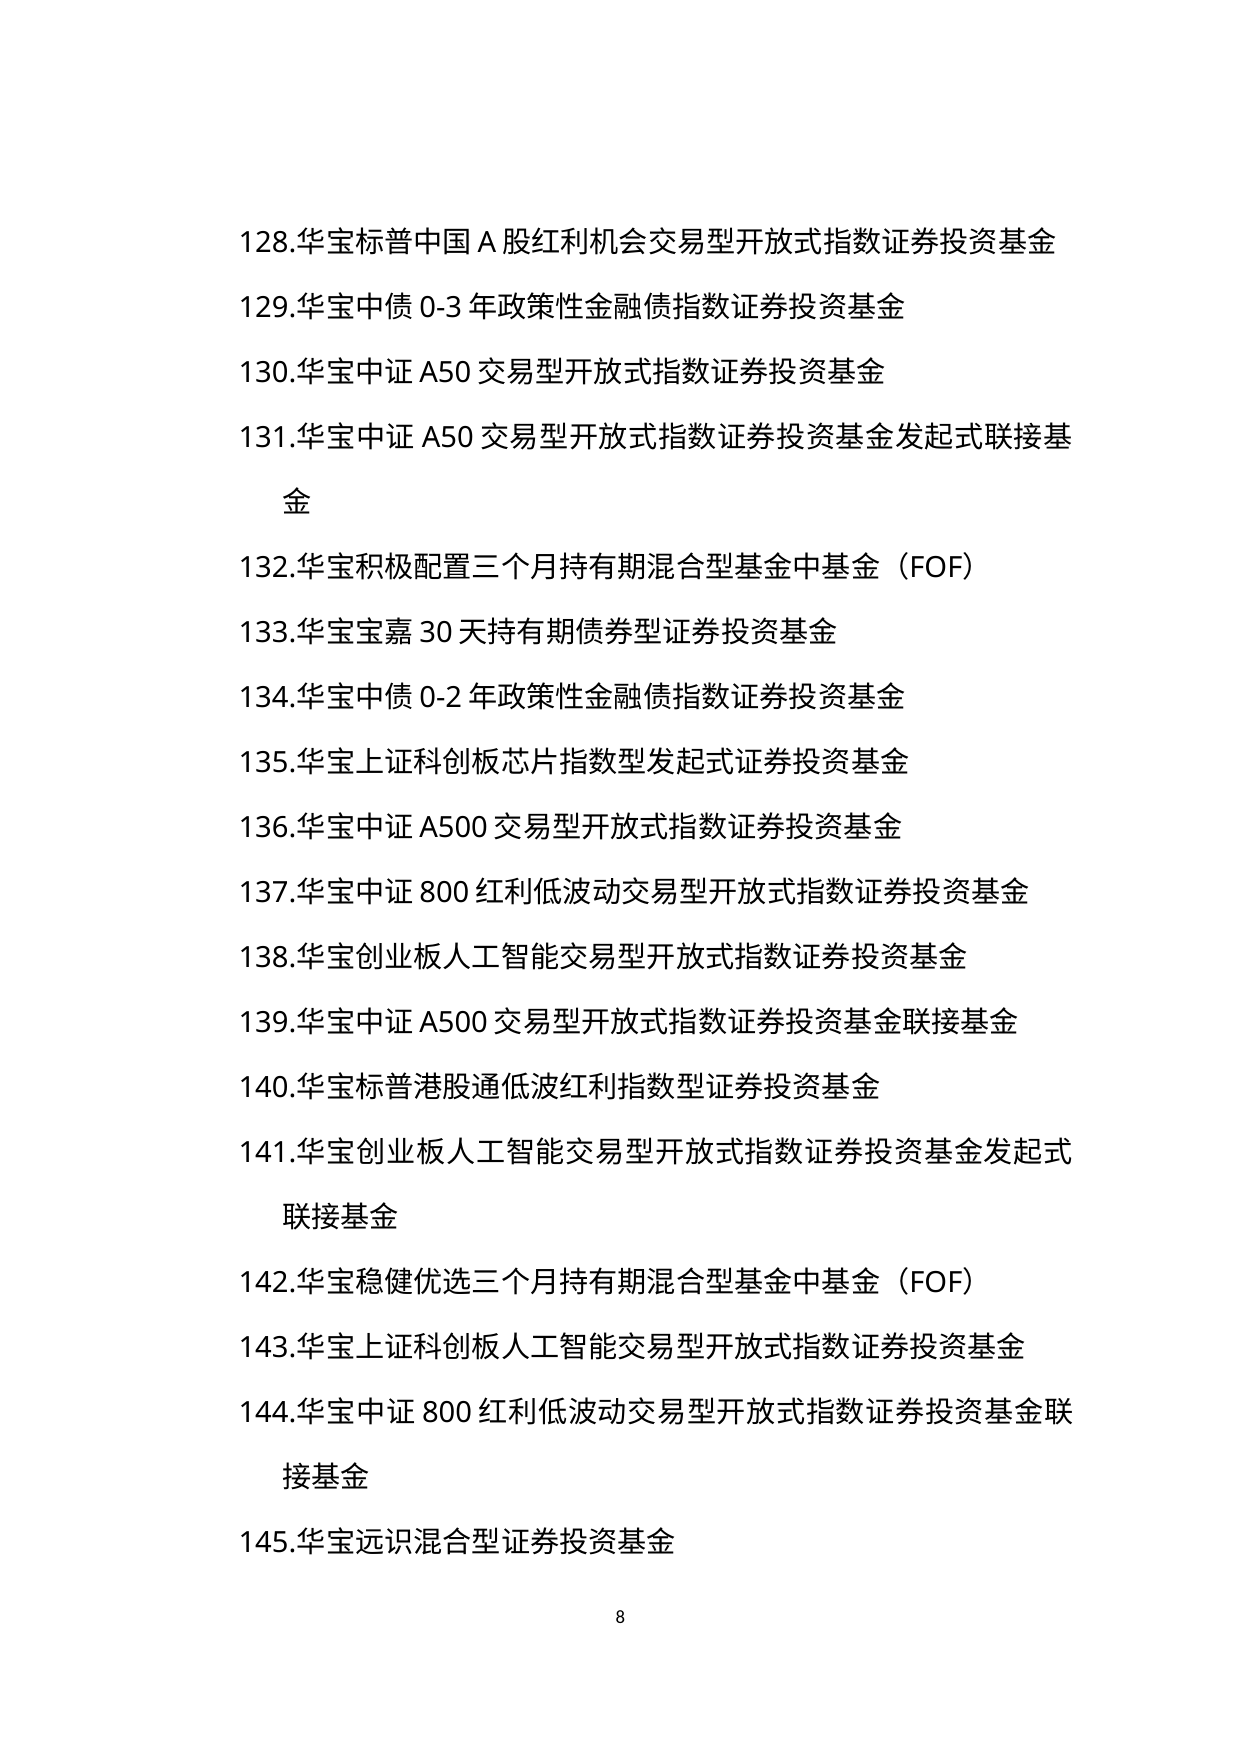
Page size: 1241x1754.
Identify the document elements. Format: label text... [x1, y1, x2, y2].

list 华宝标普港股通低波红利指数型证券投资基金 [238, 1052, 1075, 1117]
list 华宝中证800红利低波动交易型开放式指数证券投资基金联接基金 [238, 1377, 1075, 1507]
list 华宝宝嘉30天持有期债券型证券投资基金 [238, 597, 1075, 662]
list 华宝中债0-2年政策性金融债指数证券投资基金 [238, 662, 1075, 727]
list 华宝上证科创板芯片指数型发起式证券投资基金 [238, 727, 1075, 792]
list 华宝创业板人工智能交易型开放式指数证券投资基金发起式联接基金 [238, 1117, 1075, 1247]
list 华宝创业板人工智能交易型开放式指数证券投资基金 [238, 922, 1075, 987]
list 华宝中证800红利低波动交易型开放式指数证券投资基金 [238, 857, 1075, 922]
list 华宝标普中国A股红利机会交易型开放式指数证券投资基金 [238, 207, 1075, 272]
list 华宝中证A50交易型开放式指数证券投资基金 [238, 337, 1075, 402]
list 华宝稳健优选三个月持有期混合型基金中基金（FOF） [238, 1247, 1075, 1312]
list 华宝中债0-3年政策性金融债指数证券投资基金 [238, 272, 1075, 337]
list 华宝中证A500交易型开放式指数证券投资基金联接基金 [238, 987, 1075, 1052]
list 华宝上证科创板人工智能交易型开放式指数证券投资基金 [238, 1312, 1075, 1377]
list 华宝中证A500交易型开放式指数证券投资基金 [238, 792, 1075, 857]
list 华宝积极配置三个月持有期混合型基金中基金（FOF） [238, 532, 1075, 597]
list 华宝中证A50交易型开放式指数证券投资基金发起式联接基金 [238, 402, 1075, 532]
list 华宝远识混合型证券投资基金 [238, 1507, 1075, 1572]
